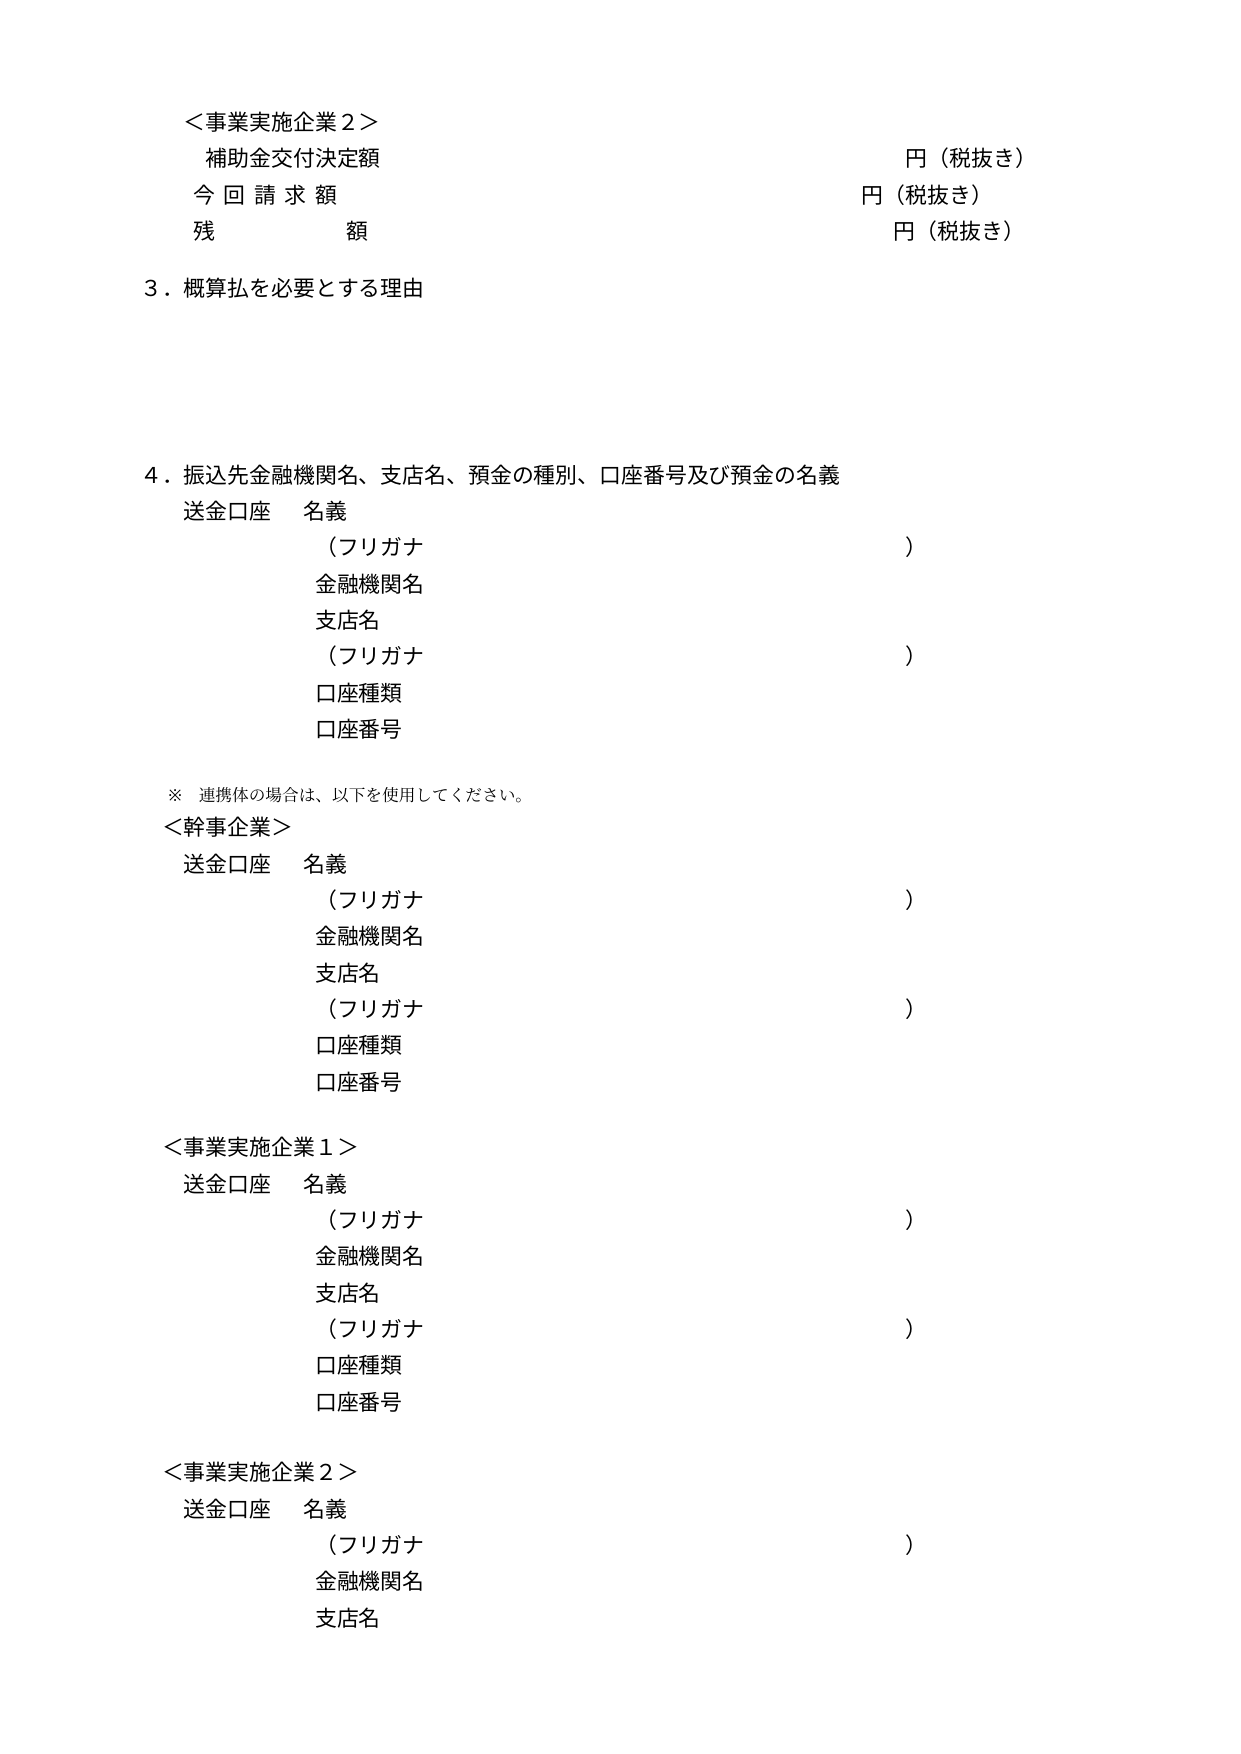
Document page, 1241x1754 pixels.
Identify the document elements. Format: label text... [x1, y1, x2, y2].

text （フリガナ ） [118, 883, 1122, 914]
text 支店名 [118, 1276, 1122, 1307]
text 支店名 [118, 603, 1122, 635]
text 補助金交付決定額 円（税抜き） [118, 141, 1122, 173]
text ＜事業実施企業１＞ [118, 1130, 1122, 1162]
text 金融機関名 [118, 1239, 1122, 1271]
text ＜事業実施企業２＞ [118, 1455, 1122, 1487]
text ※ 連携体の場合は、以下を使用してください。 [118, 783, 1122, 807]
text 金融機関名 [118, 567, 1122, 598]
text （フリガナ ） [118, 992, 1122, 1024]
text 口座番号 [118, 712, 1122, 744]
text 支店名 [118, 1601, 1122, 1632]
text 送金口座 名義 [118, 1167, 1122, 1198]
text 口座番号 [118, 1385, 1122, 1416]
text （フリガナ ） [118, 1528, 1122, 1560]
text （フリガナ ） [118, 1312, 1122, 1344]
text （フリガナ ） [118, 1203, 1122, 1235]
text ４．振込先金融機関名、支店名、預金の種別、口座番号及び預金の名義 [118, 458, 1122, 489]
text 送金口座 名義 [118, 494, 1122, 526]
text 金融機関名 [118, 1564, 1122, 1596]
text ＜幹事企業＞ [118, 810, 1122, 842]
text 送金口座 名義 [118, 1492, 1122, 1523]
text ＜事業実施企業２＞ [118, 105, 1122, 137]
text 口座種類 [118, 1028, 1122, 1060]
text 口座番号 [118, 1065, 1122, 1096]
text （フリガナ ） [118, 530, 1122, 562]
text 今回請求額 円（税抜き） [118, 178, 1122, 209]
text 口座種類 [118, 1348, 1122, 1380]
text 口座種類 [118, 676, 1122, 707]
text 送金口座 名義 [118, 847, 1122, 878]
text 残 額 円（税抜き） [118, 214, 1122, 246]
text 金融機関名 [118, 919, 1122, 951]
text （フリガナ ） [118, 639, 1122, 671]
text ３．概算払を必要とする理由 [118, 271, 1122, 303]
text 支店名 [118, 956, 1122, 987]
